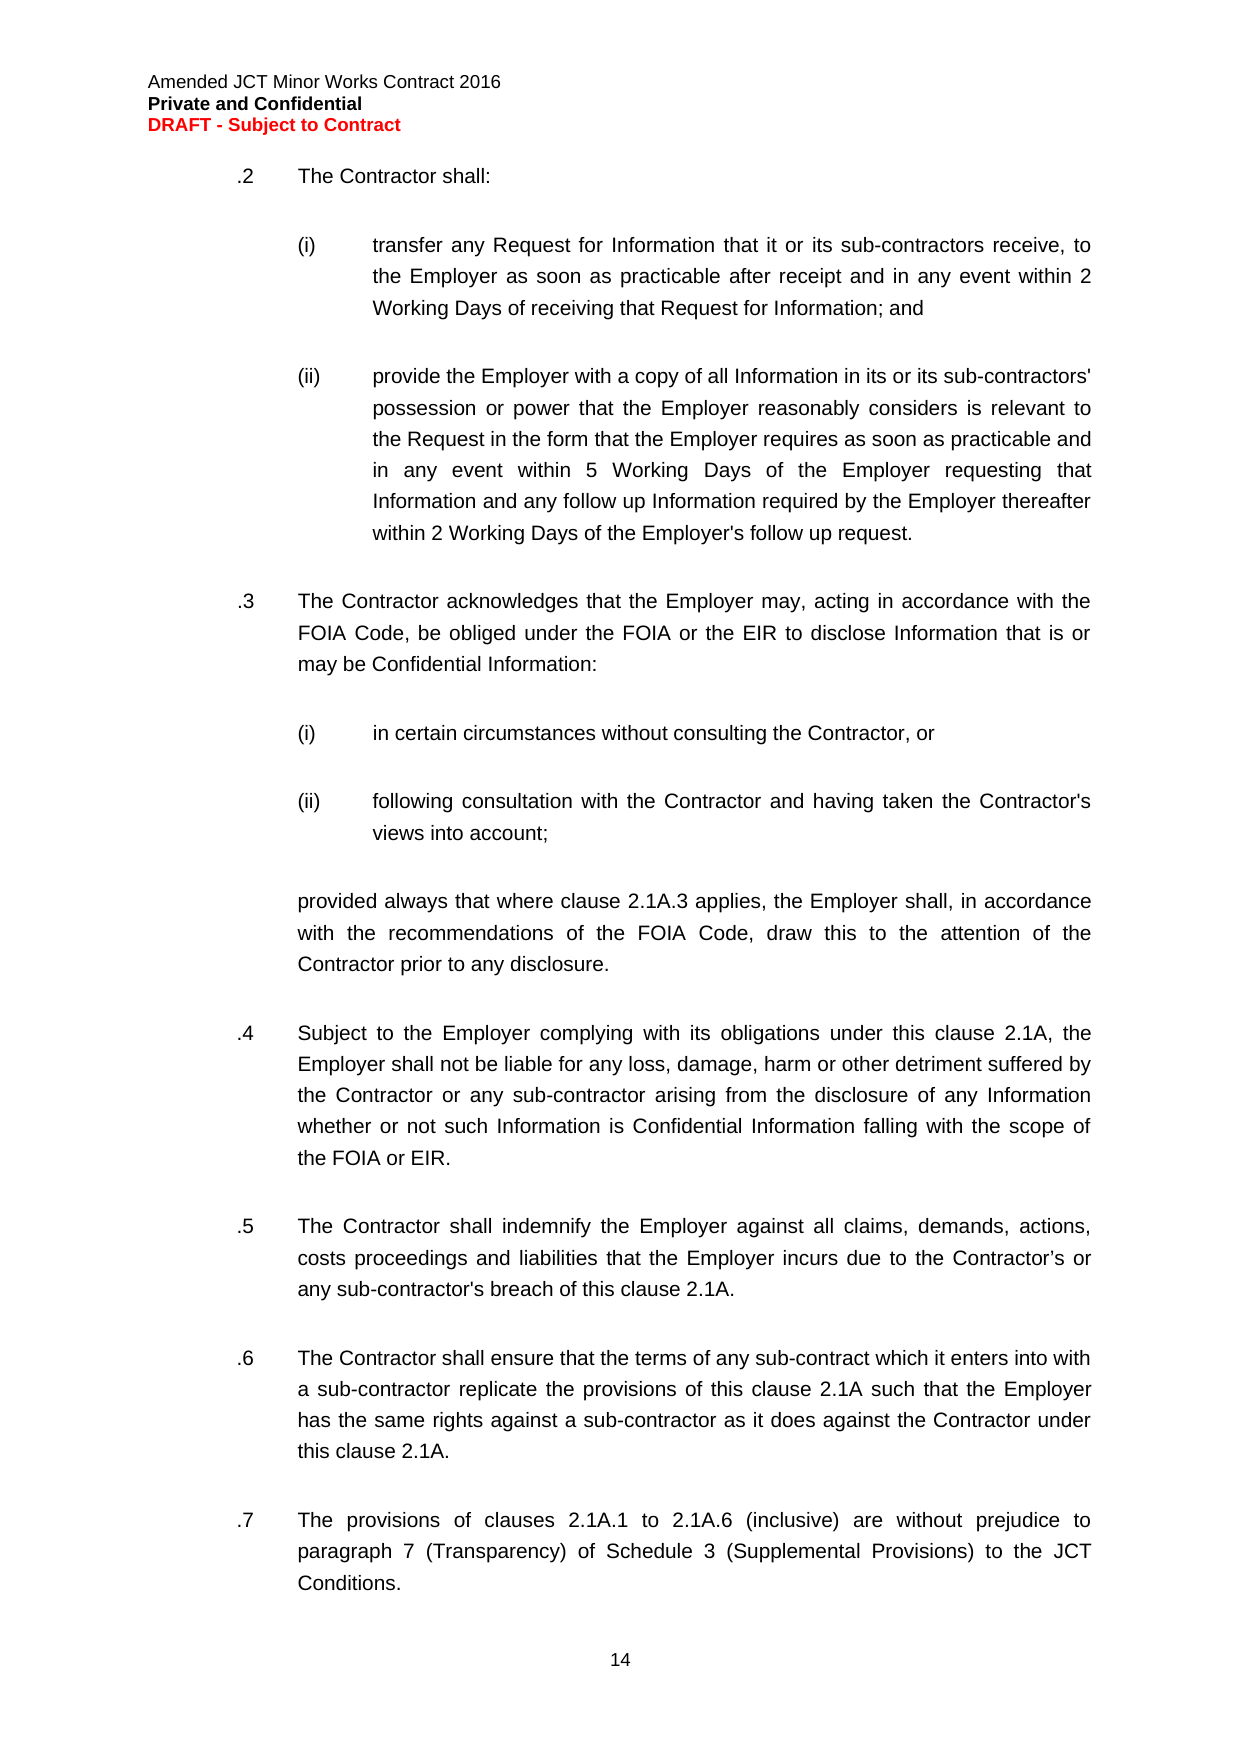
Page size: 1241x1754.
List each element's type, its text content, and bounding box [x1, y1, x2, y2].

subtitle provided always that where clause 2.1A.3 applies, the Employer shall, in accordance with the recommendations of the FOIA Code, draw this to the attention of the Contractor prior to any disclosure. [297, 882, 1092, 976]
subtitle (ii) following consultation with the Contractor and having taken the Contractor's views into account; [297, 782, 1092, 844]
subtitle .2 The Contractor shall: [236, 157, 1092, 188]
subtitle .6 The Contractor shall ensure that the terms of any sub-contract which it enters into with a sub-contractor replicate the provisions of this clause 2.1A such that the Employer has the same rights against a sub-contractor as it does against the Contractor under this clause 2.1A. [236, 1338, 1092, 1463]
subtitle .4 Subject to the Employer complying with its obligations under this clause 2.1A, the Employer shall not be liable for any loss, damage, harm or other detriment suffered by the Contractor or any sub-contractor arising from the disclosure of any Information whether or not such Information is Confidential Information falling with the scope of the FOIA or EIR. [236, 1013, 1092, 1169]
subtitle (i) transfer any Request for Information that it or its sub-contractors receive, to the Employer as soon as practicable after receipt and in any event within 2 Working Days of receiving that Request for Information; and [297, 226, 1092, 319]
subtitle .7 The provisions of clauses 2.1A.1 to 2.1A.6 (inclusive) are without prejudice to paragraph 7 (Transparency) of Schedule 3 (Supplemental Provisions) to the JCT Conditions. [236, 1501, 1092, 1594]
subtitle .5 The Contractor shall indemnify the Employer against all claims, demands, actions, costs proceedings and liabilities that the Employer incurs due to the Contractor’s or any sub-contractor's breach of this clause 2.1A. [236, 1207, 1092, 1301]
subtitle (ii) provide the Employer with a copy of all Information in its or its sub-contractors' possession or power that the Employer reasonably considers is relevant to the Request in the form that the Employer requires as soon as practicable and in any event within 5 Working Days of the Employer requesting that Information and any follow up Information required by the Employer thereafter within 2 Working Days of the Employer's follow up request. [297, 357, 1092, 544]
subtitle .3 The Contractor acknowledges that the Employer may, acting in accordance with the FOIA Code, be obliged under the FOIA or the EIR to disclose Information that is or may be Confidential Information: [237, 582, 1092, 676]
subtitle (i) in certain circumstances without consulting the Contractor, or [297, 713, 1092, 744]
